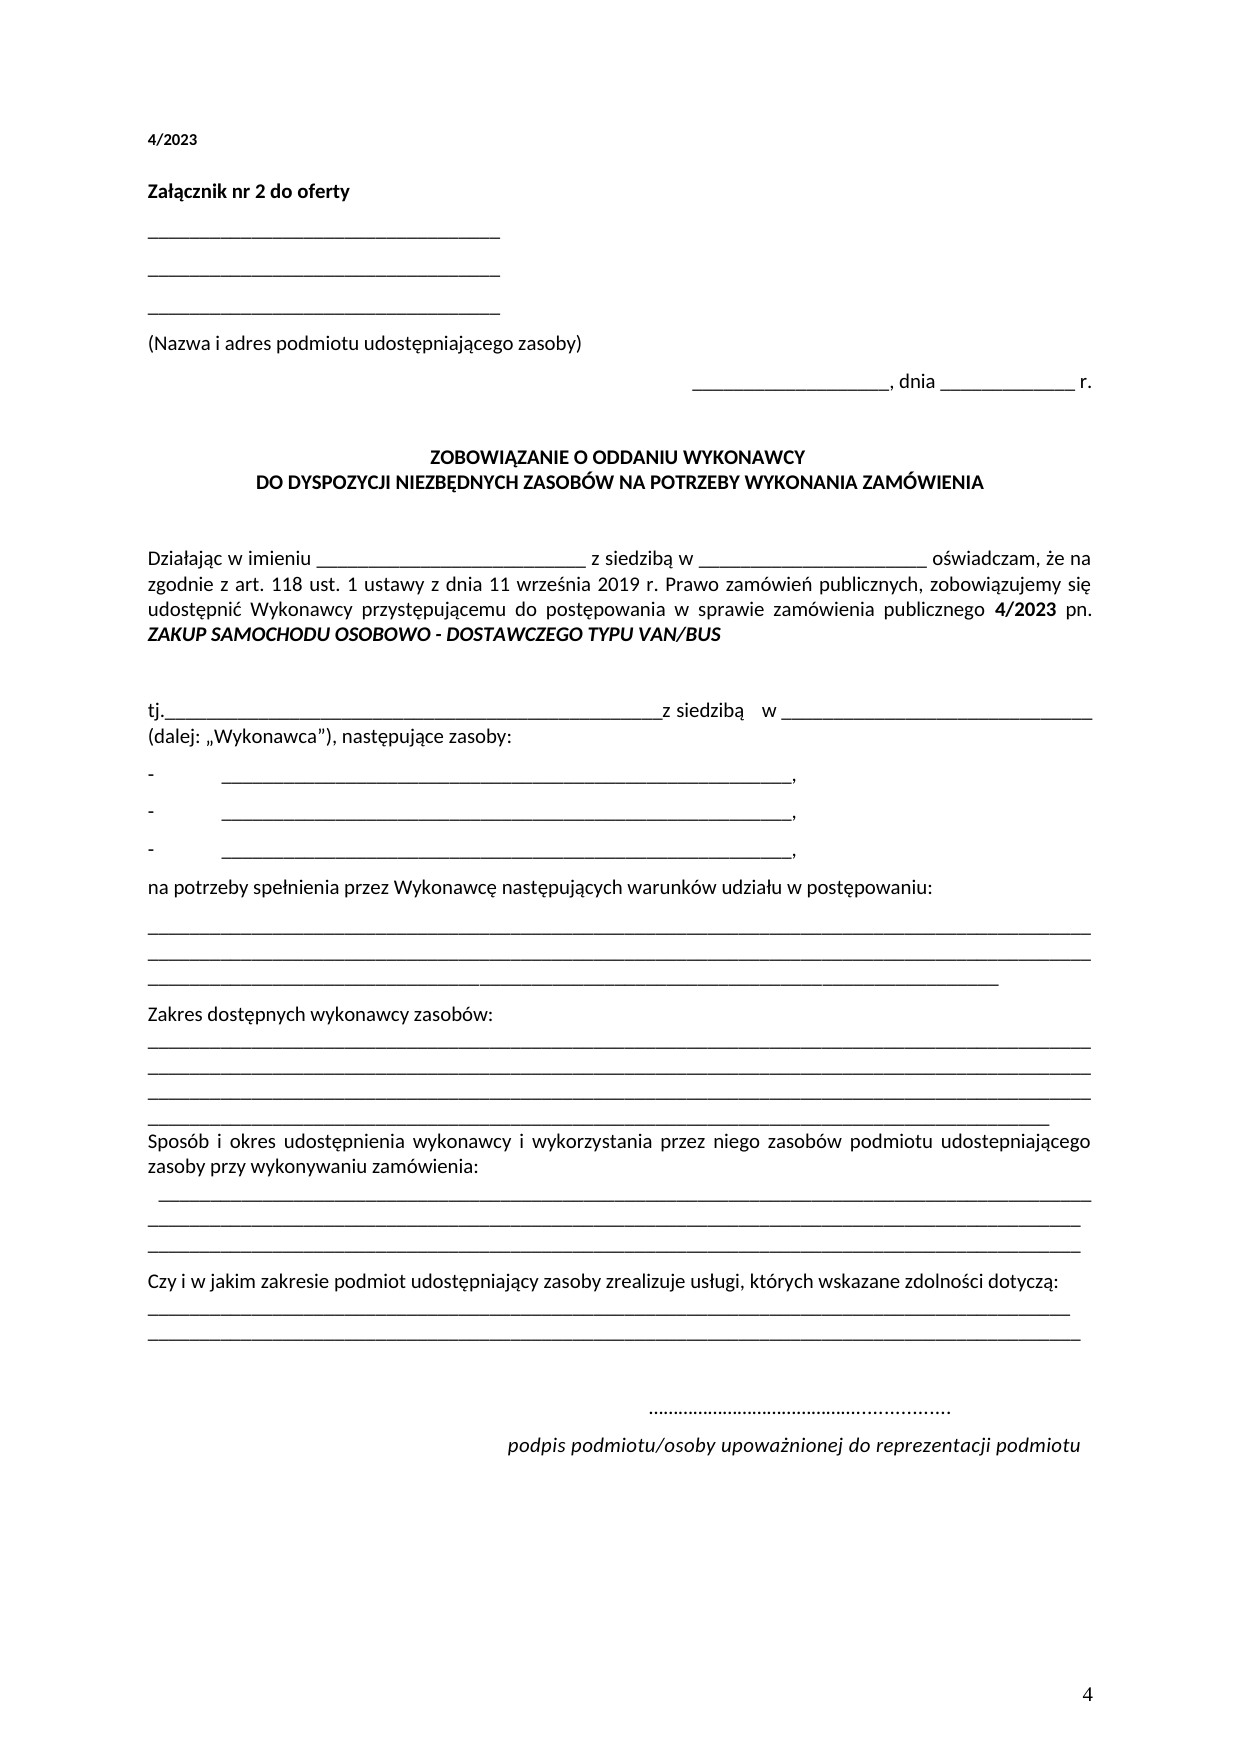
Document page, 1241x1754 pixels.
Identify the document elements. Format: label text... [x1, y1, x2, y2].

text __________________________________ [148, 254, 1093, 280]
text Działając w imieniu __________________________ z siedzibą w ______________________ oświadczam, że na zgodnie z art. 118 ust. 1 ustawy z dnia 11 września 2019 r. Prawo zamówień publicznych, zobowiązujemy się udostępnić Wykonawcy przystępującemu do postępowania w sprawie zamówienia publicznego 4/2023 pn. ZAKUP SAMOCHODU OSOBOWO - DOSTAWCZEGO TYPU VAN/BUS [148, 545, 1093, 647]
text ……………………………………................. [443, 1394, 1093, 1420]
text __________________________________________________________________________________________ [148, 1230, 1093, 1255]
text ________________________________________________________________________________________________________________________________________________________________________________________________________________________________________________________________________ [148, 912, 1093, 989]
text Czy i w jakim zakresie podmiot udostępniający zasoby zrealizuje usługi, których wskazane zdolności dotyczą: [148, 1268, 1093, 1293]
text ___________________, dnia _____________ r. [148, 368, 1093, 394]
text __________________________________ [148, 292, 1093, 318]
text (Nazwa i adres podmiotu udostępniającego zasoby) [148, 330, 1093, 356]
text Załącznik nr 2 do oferty [148, 179, 1093, 204]
text ZOBOWIĄZANIE O ODDANIU WYKONAWCY DO DYSPOZYCJI NIEZBĘDNYCH ZASOBÓW NA POTRZEBY WYKONANIA ZAMÓWIENIA [148, 444, 1093, 495]
text tj.________________________________________________z siedzibą w ______________________________ (dalej: „Wykonawca”), następujące zasoby: [148, 697, 1093, 748]
text podpis podmiotu/osoby upoważnionej do reprezentacji podmiotu [443, 1432, 1093, 1458]
text - _______________________________________________________, [148, 761, 1093, 786]
text na potrzeby spełnienia przez Wykonawcę następujących warunków udziału w postępowaniu: [148, 874, 1093, 900]
text - _______________________________________________________, [148, 837, 1093, 862]
text ____________________________________________________________________________________________________________________________________________________________________________________ [148, 1179, 1093, 1230]
text __________________________________________________________________________________________ [148, 1319, 1093, 1344]
text _________________________________________________________________________________________ [148, 1293, 1093, 1319]
text - _______________________________________________________, [148, 799, 1093, 824]
text Zakres dostępnych wykonawcy zasobów: ________________________________________________________________________________________________________________________________________________________________________________________________________________________________________________________________________________________________________________________________________________________________________ [148, 1001, 1093, 1128]
text __________________________________ [148, 217, 1093, 242]
text Sposób i okres udostępnienia wykonawcy i wykorzystania przez niego zasobów podmiotu udostepniającego zasoby przy wykonywaniu zamówienia: [148, 1128, 1093, 1179]
